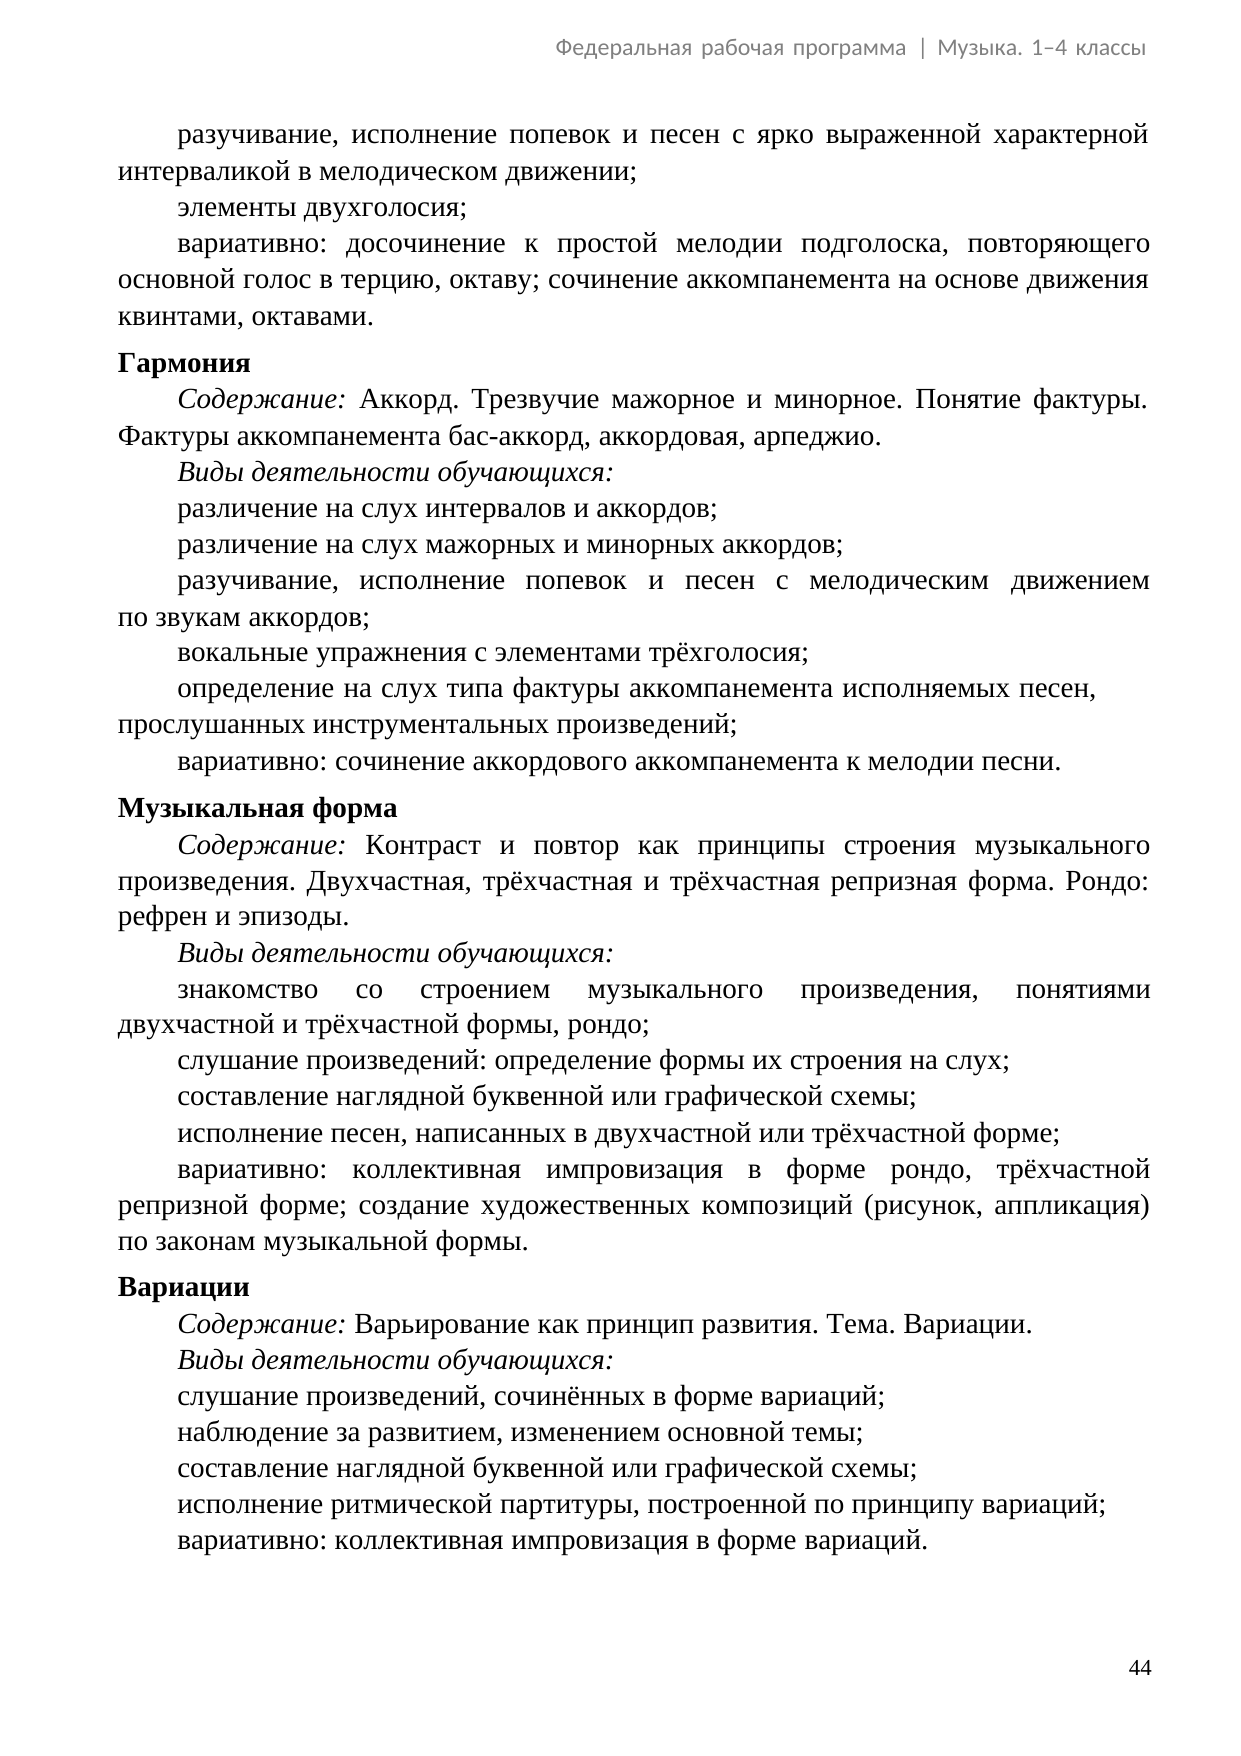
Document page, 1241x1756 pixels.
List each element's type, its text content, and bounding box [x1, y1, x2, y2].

text Содержание: Варьирование как принцип развития. Тема. Вариации. [177, 1306, 1169, 1340]
text вокальные упражнения с элементами трёхголосия; [177, 636, 1169, 668]
text вариативно: сочинение аккордового аккомпанемента к мелодии песни. [177, 743, 1169, 776]
text знакомство со строением музыкального произведения, понятиями двухчастной и трёхчастной формы, рондо; [118, 971, 1151, 1040]
text Содержание: Аккорд. Трезвучие мажорное и минорное. Понятие фактуры. [177, 382, 1169, 415]
text слушание произведений: определение формы их строения на слух; составление наглядной буквенной или графической схемы; исполнение песен, написанных в двухчастной или трёхчастной форме; [177, 1042, 1061, 1148]
subtitle Вариации [118, 1269, 1169, 1303]
subtitle Гармония [118, 345, 1169, 378]
text элементы двухголосия; [177, 190, 1169, 223]
text Содержание: Контраст и повтор как принципы строения музыкального произведения. Двухчастная, трёхчастная и трёхчастная репризная форма. Рондо: рефрен и эпизоды. [118, 827, 1150, 932]
text вариативно: коллективная импровизация в форме рондо, трёхчастной репризной форме; создание художественных композиций (рисунок, аппликация) по законам музыкальной формы. [118, 1151, 1151, 1257]
text исполнение ритмической партитуры, построенной по принципу вариаций; вариативно: коллективная импровизация в форме вариаций. [177, 1487, 1169, 1556]
text разучивание, исполнение попевок и песен с мелодическим движением по звукам аккордов; [118, 562, 1151, 632]
text определение на слух типа фактуры аккомпанемента исполняемых песен, прослушанных инструментальных произведений; [118, 671, 1169, 739]
text Фактуры аккомпанемента бас-аккорд, аккордовая, арпеджио. [118, 418, 1169, 451]
text различение на слух интервалов и аккордов; различение на слух мажорных и минорных аккордов; [177, 491, 857, 559]
text Виды деятельности обучающихся: [177, 454, 1169, 487]
text разучивание, исполнение попевок и песен с ярко выраженной характерной интерваликой в мелодическом движении; [118, 117, 1149, 187]
text слушание произведений, сочинённых в форме вариаций; наблюдение за развитием, изменением основной темы; составление наглядной буквенной или графической схемы; [177, 1378, 930, 1484]
text Виды деятельности обучающихся: [177, 935, 1169, 968]
subtitle Музыкальная форма [118, 791, 1169, 824]
text вариативно: досочинение к простой мелодии подголоска, повторяющего основной голос в терцию, октаву; сочинение аккомпанемента на основе движения квинтами, октавами. [118, 225, 1151, 331]
text Виды деятельности обучающихся: [177, 1342, 1169, 1376]
